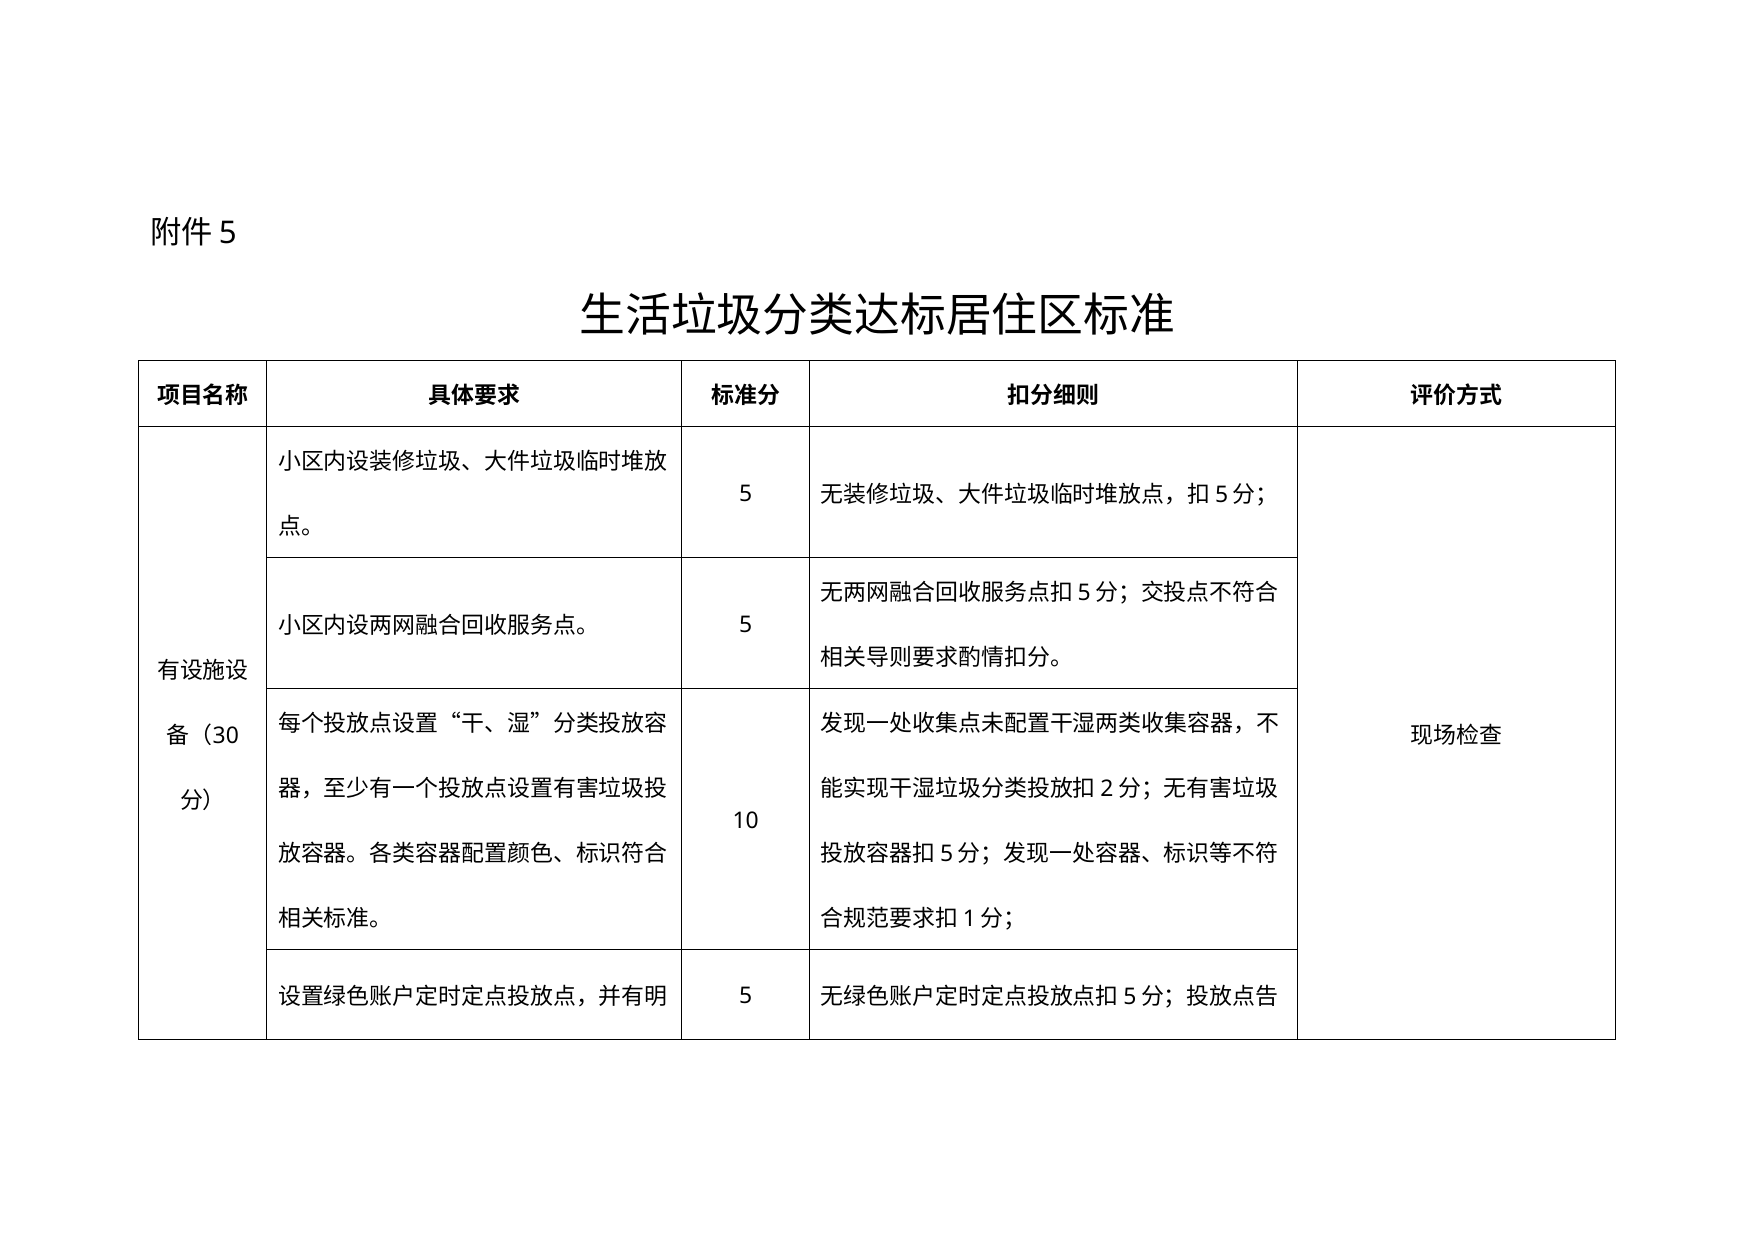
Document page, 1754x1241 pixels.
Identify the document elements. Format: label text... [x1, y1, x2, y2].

table_cell 每个投放点设置“干、湿”分类投放容器，至少有一个投放点设置有害垃圾投放容器。各类容器配置颜色、标识符合相关标准。 [267, 689, 681, 949]
table_cell 5 [682, 558, 809, 688]
table_cell 标准分 [682, 361, 809, 426]
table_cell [810, 950, 1297, 1039]
table_cell 评价方式 [1298, 361, 1615, 426]
table_cell 项目名称 [139, 361, 266, 426]
table_cell 5 [682, 427, 809, 557]
table_cell 有设施设备（30分） [139, 427, 266, 1039]
table_cell 无装修垃圾、大件垃圾临时堆放点，扣5分； [810, 427, 1297, 557]
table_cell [267, 950, 681, 1039]
table_cell 发现一处收集点未配置干湿两类收集容器，不能实现干湿垃圾分类投放扣2分；无有害垃圾投放容器扣5分；发现一处容器、标识等不符合规范要求扣1分； [810, 689, 1297, 949]
table_cell 扣分细则 [810, 361, 1297, 426]
table_cell 10 [682, 689, 809, 949]
table_cell 现场检查 [1298, 427, 1615, 1039]
table_cell 具体要求 [267, 361, 681, 426]
table_header 附件5 生活垃圾分类达标居住区标准 [139, 198, 1615, 360]
table_cell 小区内设两网融合回收服务点。 [267, 558, 681, 688]
table_cell 无两网融合回收服务点扣5分；交投点不符合相关导则要求酌情扣分。 [810, 558, 1297, 688]
table_cell 5 [682, 950, 809, 1039]
table_cell 小区内设装修垃圾、大件垃圾临时堆放点。 [267, 427, 681, 557]
